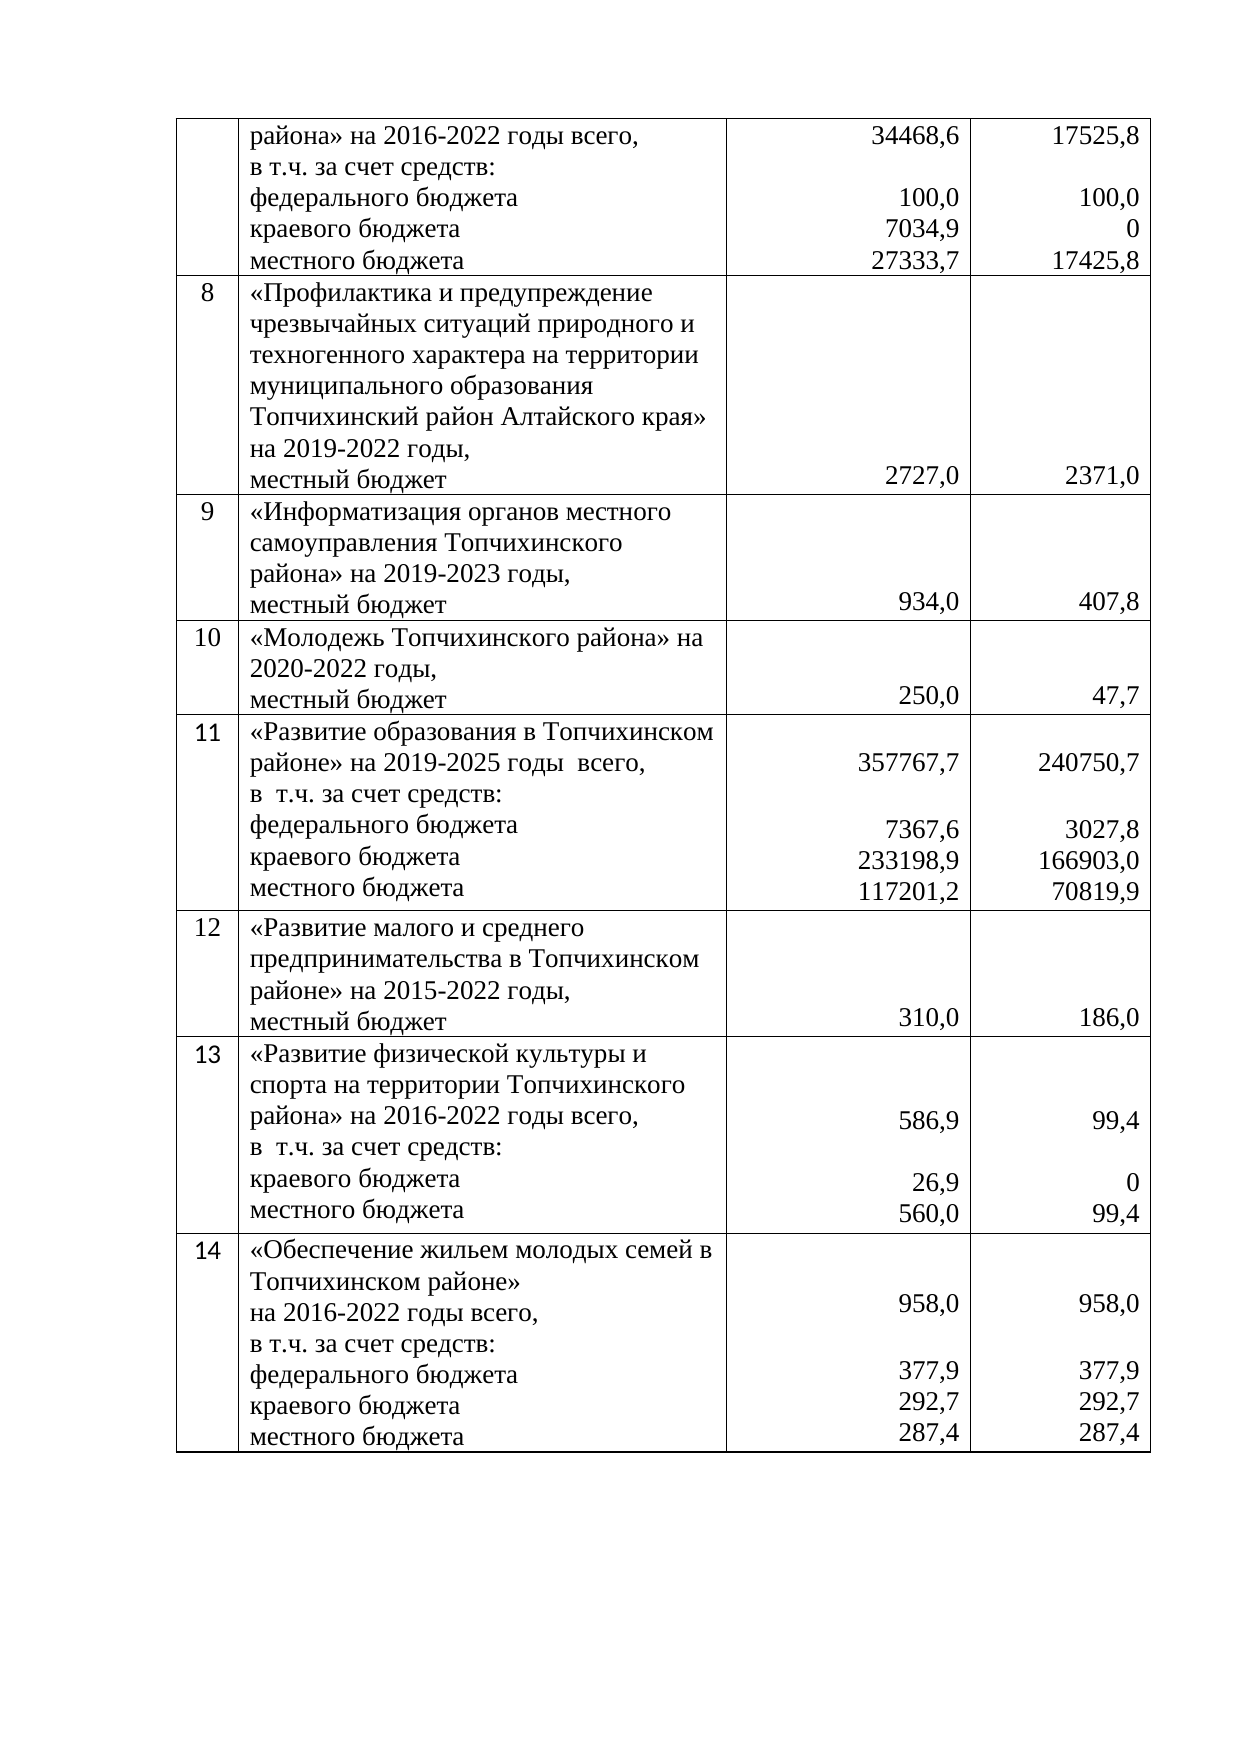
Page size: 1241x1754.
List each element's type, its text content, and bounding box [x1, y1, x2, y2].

table_cell 958,0 377,9 292,7 287,4 [727, 1234, 970, 1451]
table_cell 10 [177, 621, 238, 714]
table_cell 2727,0 [727, 276, 970, 494]
table_cell 250,0 [727, 621, 970, 714]
table_cell 2371,0 [971, 276, 1150, 494]
table_cell «Информатизация органов местного самоуправления Топчихинского района» на 2019-2023 годы, местный бюджет [239, 495, 726, 619]
table_cell «Развитие малого и среднего предпринимательства в Топчихинском районе» на 2015-2022 годы, местный бюджет [239, 911, 726, 1036]
table_cell 13 [177, 1037, 238, 1232]
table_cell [971, 119, 1150, 275]
table_cell 240750,7 3027,8 166903,0 70819,9 [971, 715, 1150, 910]
table_cell 11 [177, 715, 238, 910]
table_cell 47,7 [971, 621, 1150, 714]
table_cell 934,0 [727, 495, 970, 619]
table_cell 14 [177, 1234, 238, 1451]
table_cell 12 [177, 911, 238, 1036]
table_cell 407,8 [971, 495, 1150, 619]
table_cell 357767,7 7367,6 233198,9 117201,2 [727, 715, 970, 910]
table_cell «Развитие образования в Топчихинском районе» на 2019-2025 годы всего, в т.ч. за счет средств: федерального бюджета краевого бюджета местного бюджета [239, 715, 726, 910]
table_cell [239, 119, 726, 275]
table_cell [727, 119, 970, 275]
table_cell 8 [177, 276, 238, 494]
table_cell «Развитие физической культуры и спорта на территории Топчихинского района» на 2016-2022 годы всего, в т.ч. за счет средств: краевого бюджета местного бюджета [239, 1037, 726, 1232]
table_cell 7 [177, 119, 238, 275]
table_cell 310,0 [727, 911, 970, 1036]
table_cell «Профилактика и предупреждение чрезвычайных ситуаций природного и техногенного характера на территории муниципального образования Топчихинский район Алтайского края» на 2019-2022 годы, местный бюджет [239, 276, 726, 494]
table_cell 9 [177, 495, 238, 619]
table_cell «Молодежь Топчихинского района» на 2020-2022 годы, местный бюджет [239, 621, 726, 714]
table_cell 99,4 0 99,4 [971, 1037, 1150, 1232]
table_cell 186,0 [971, 911, 1150, 1036]
table_cell 586,9 26,9 560,0 [727, 1037, 970, 1232]
table_cell 958,0 377,9 292,7 287,4 [971, 1234, 1150, 1451]
table_cell «Обеспечение жильем молодых семей в Топчихинском районе» на 2016-2022 годы всего, в т.ч. за счет средств: федерального бюджета краевого бюджета местного бюджета [239, 1234, 726, 1451]
